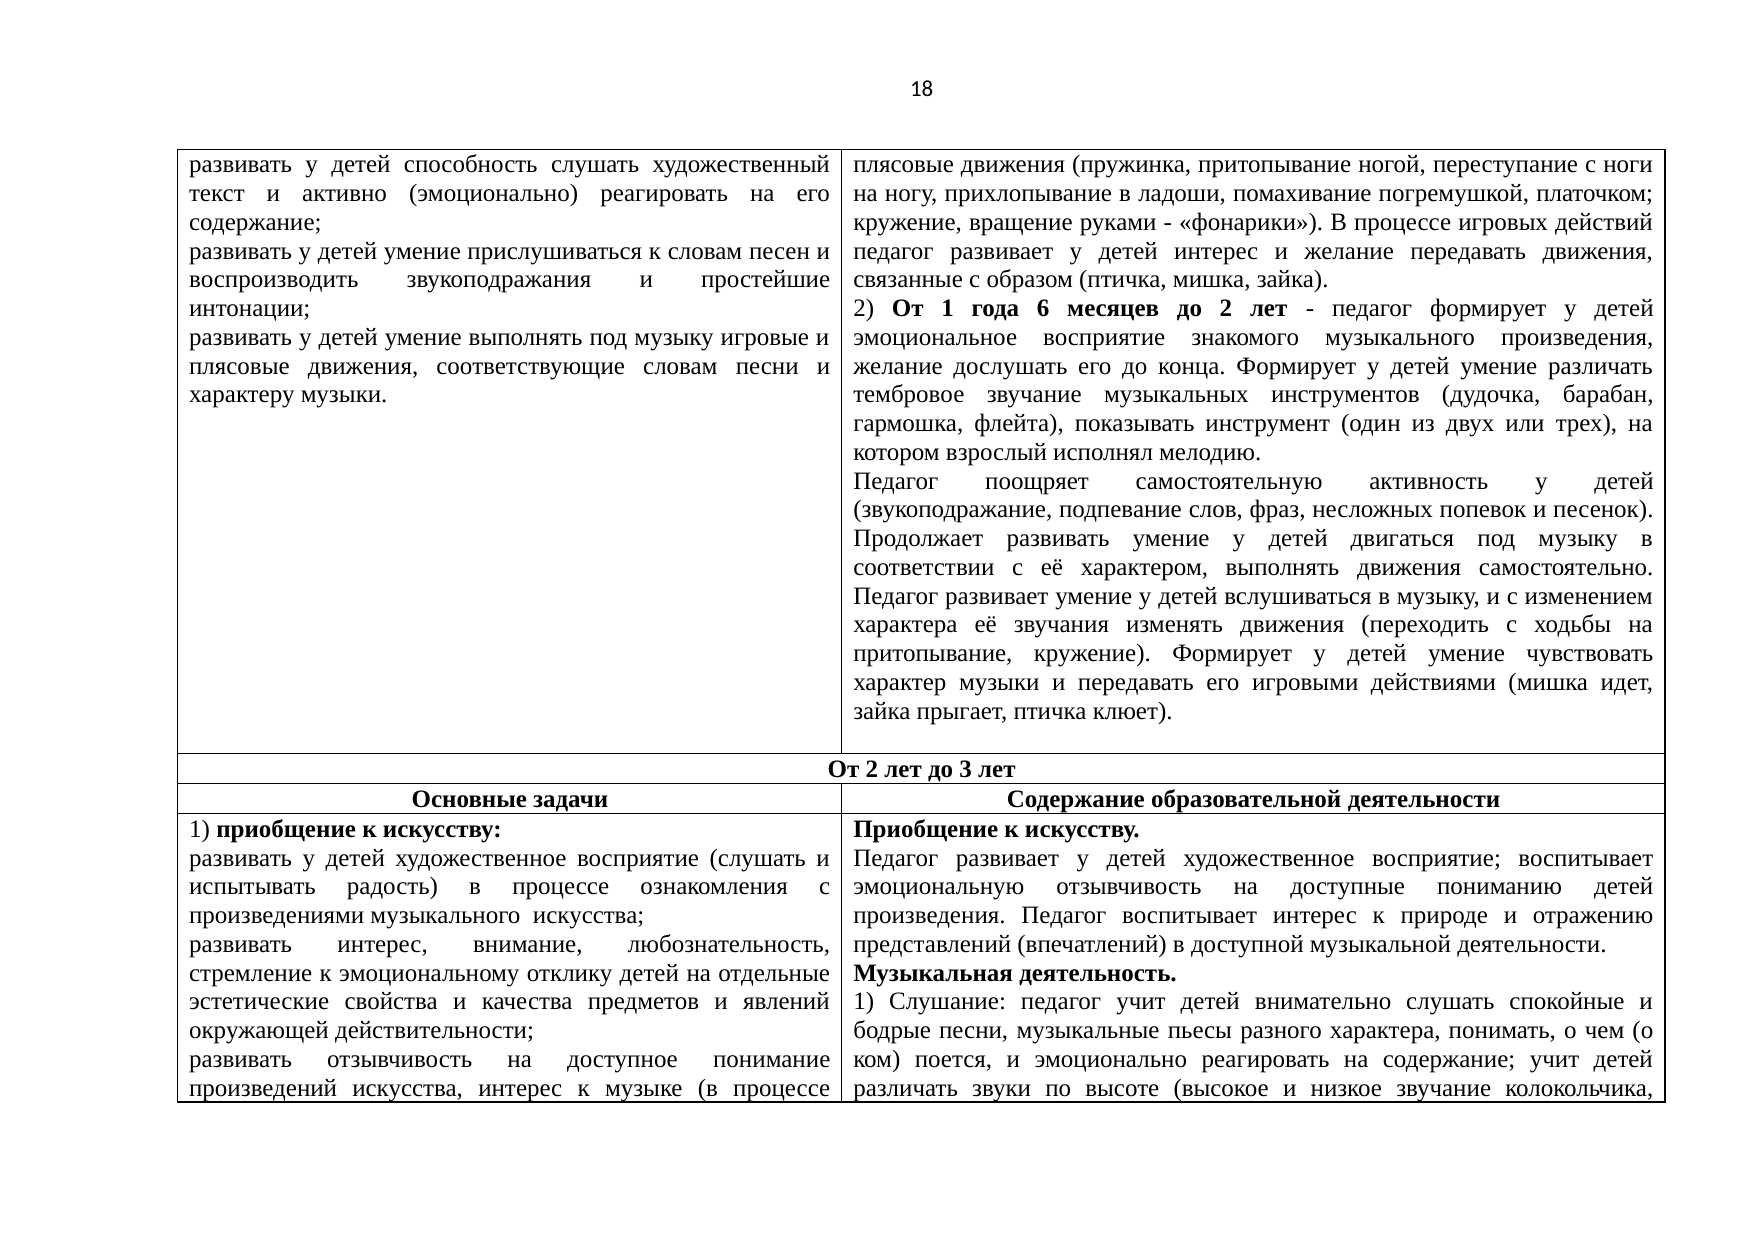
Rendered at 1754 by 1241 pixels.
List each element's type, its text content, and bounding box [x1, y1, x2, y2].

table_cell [842, 150, 1664, 753]
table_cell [178, 150, 841, 753]
table_cell Содержание образовательной деятельности [842, 784, 1664, 813]
table_cell От 2 лет до 3 лет [178, 754, 1664, 783]
table_cell Основные задачи [178, 784, 841, 813]
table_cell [178, 814, 841, 1101]
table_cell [842, 814, 1664, 1101]
